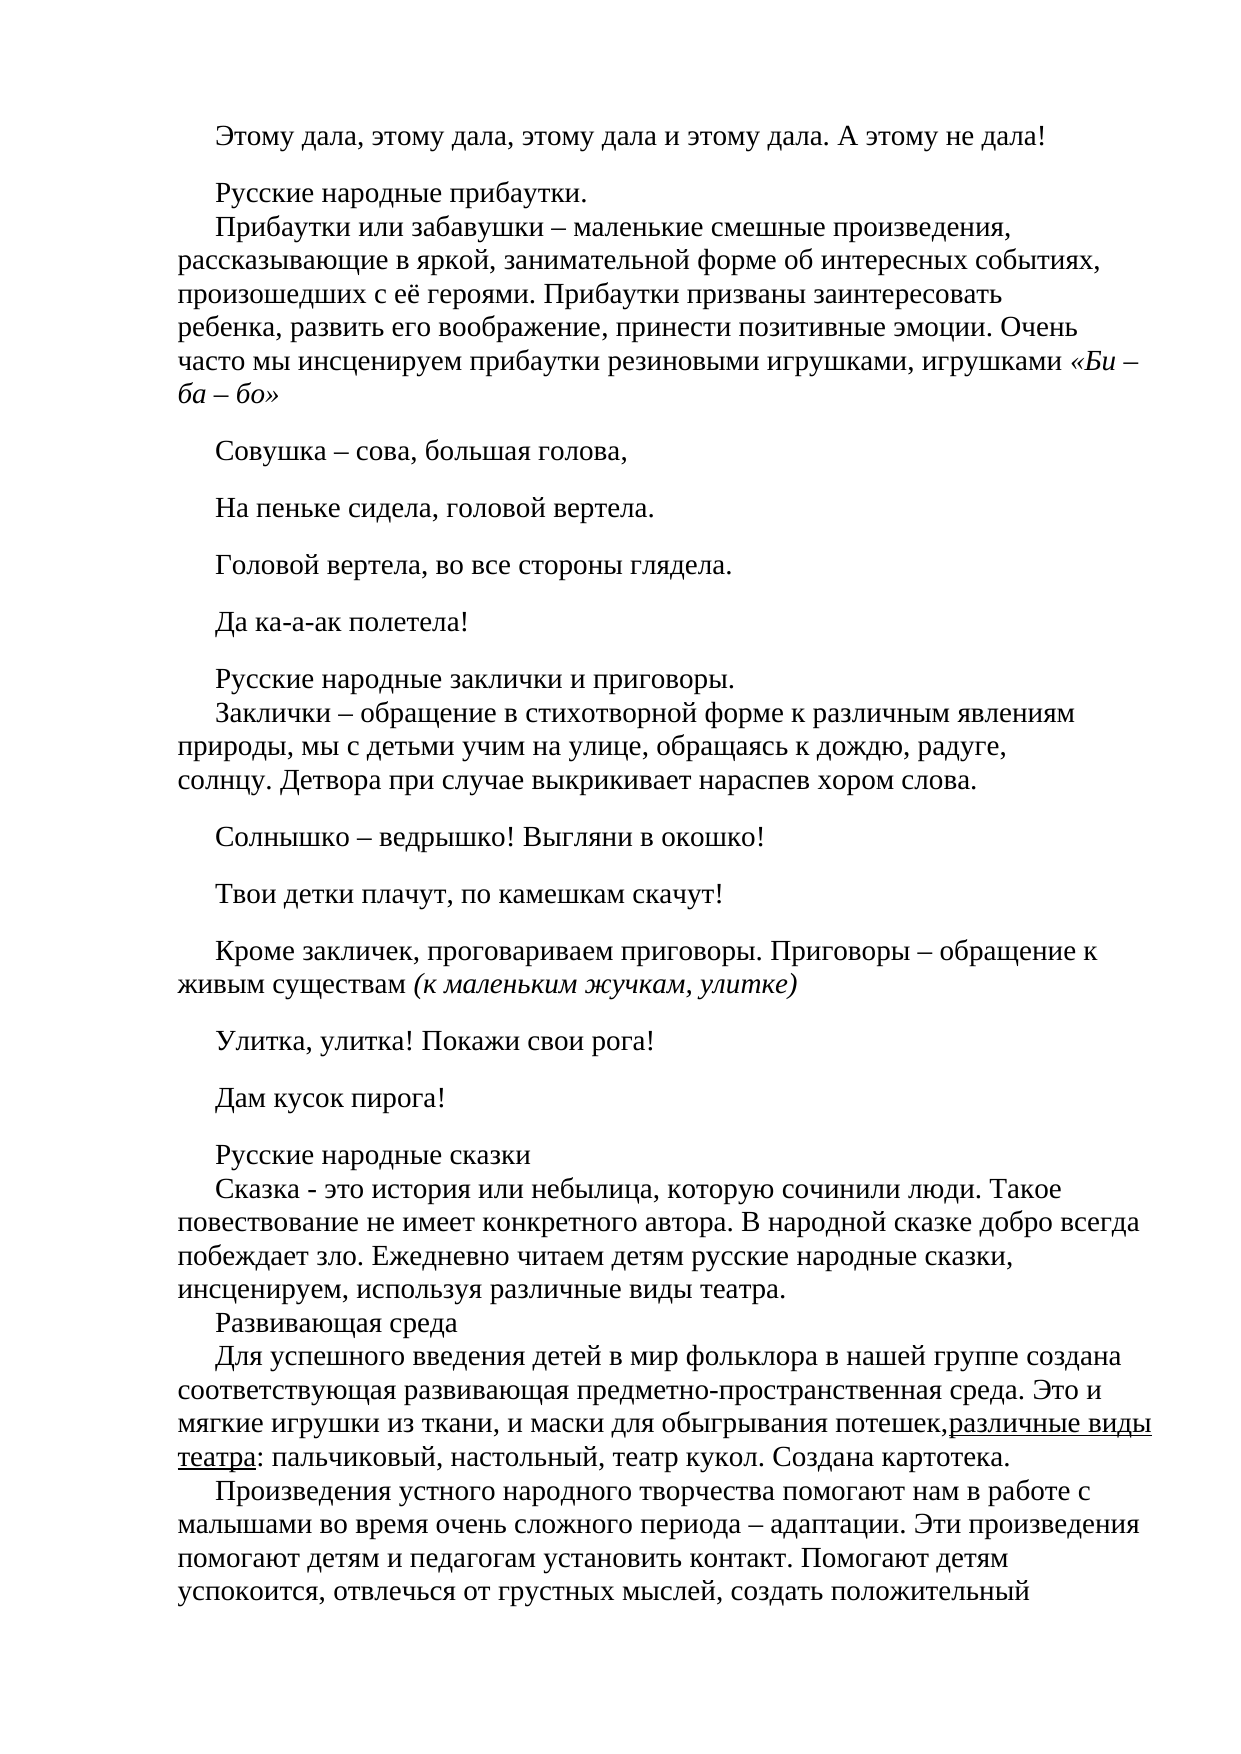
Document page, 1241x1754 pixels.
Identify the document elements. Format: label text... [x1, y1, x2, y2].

text Твои детки плачут, по камешкам скачут! [177, 876, 1152, 909]
text Русские народные прибаутки. [177, 175, 1152, 209]
text Русские народные сказки [177, 1137, 1152, 1171]
text Кроме закличек, проговариваем приговоры. Приговоры – обращение к живым существам (к маленьким жучкам, улитке) [177, 933, 1152, 1000]
text Дам кусок пирога! [177, 1080, 1152, 1114]
text На пеньке сидела, головой вертела. [177, 490, 1152, 524]
text Прибаутки или забавушки – маленькие смешные произведения, рассказывающие в яркой, занимательной форме об интересных событиях, произошедших с её героями. Прибаутки призваны заинтересовать ребенка, развить его воображение, принести позитивные эмоции. Очень часто мы инсценируем прибаутки резиновыми игрушками, игрушками «Би – ба – бо» [177, 209, 1152, 410]
text Заклички – обращение в стихотворной форме к различным явлениям природы, мы с детьми учим на улице, обращаясь к дождю, радуге, солнцу. Детвора при случае выкрикивает нараспев хором слова. [177, 695, 1152, 795]
text Головой вертела, во все стороны глядела. [177, 547, 1152, 581]
text Этому дала, этому дала, этому дала и этому дала. А этому не дала! [177, 118, 1152, 152]
text Совушка – сова, большая голова, [177, 433, 1152, 467]
text Да ка-а-ак полетела! [177, 604, 1152, 638]
text Улитка, улитка! Покажи свои рога! [177, 1023, 1152, 1057]
text Развивающая среда [177, 1305, 1152, 1338]
text Сказка - это история или небылица, которую сочинили люди. Такое повествование не имеет конкретного автора. В народной сказке добро всегда побеждает зло. Ежедневно читаем детям русские народные сказки, инсценируем, используя различные виды театра. [177, 1171, 1152, 1305]
text Солнышко – ведрышко! Выгляни в окошко! [177, 819, 1152, 852]
text Русские народные заклички и приговоры. [177, 661, 1152, 695]
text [177, 1473, 1152, 1607]
text Для успешного введения детей в мир фольклора в нашей группе создана соответствующая развивающая предметно-пространственная среда. Это и мягкие игрушки из ткани, и маски для обыгрывания потешек,различные виды театра: пальчиковый, настольный, театр кукол. Создана картотека. [177, 1338, 1152, 1473]
